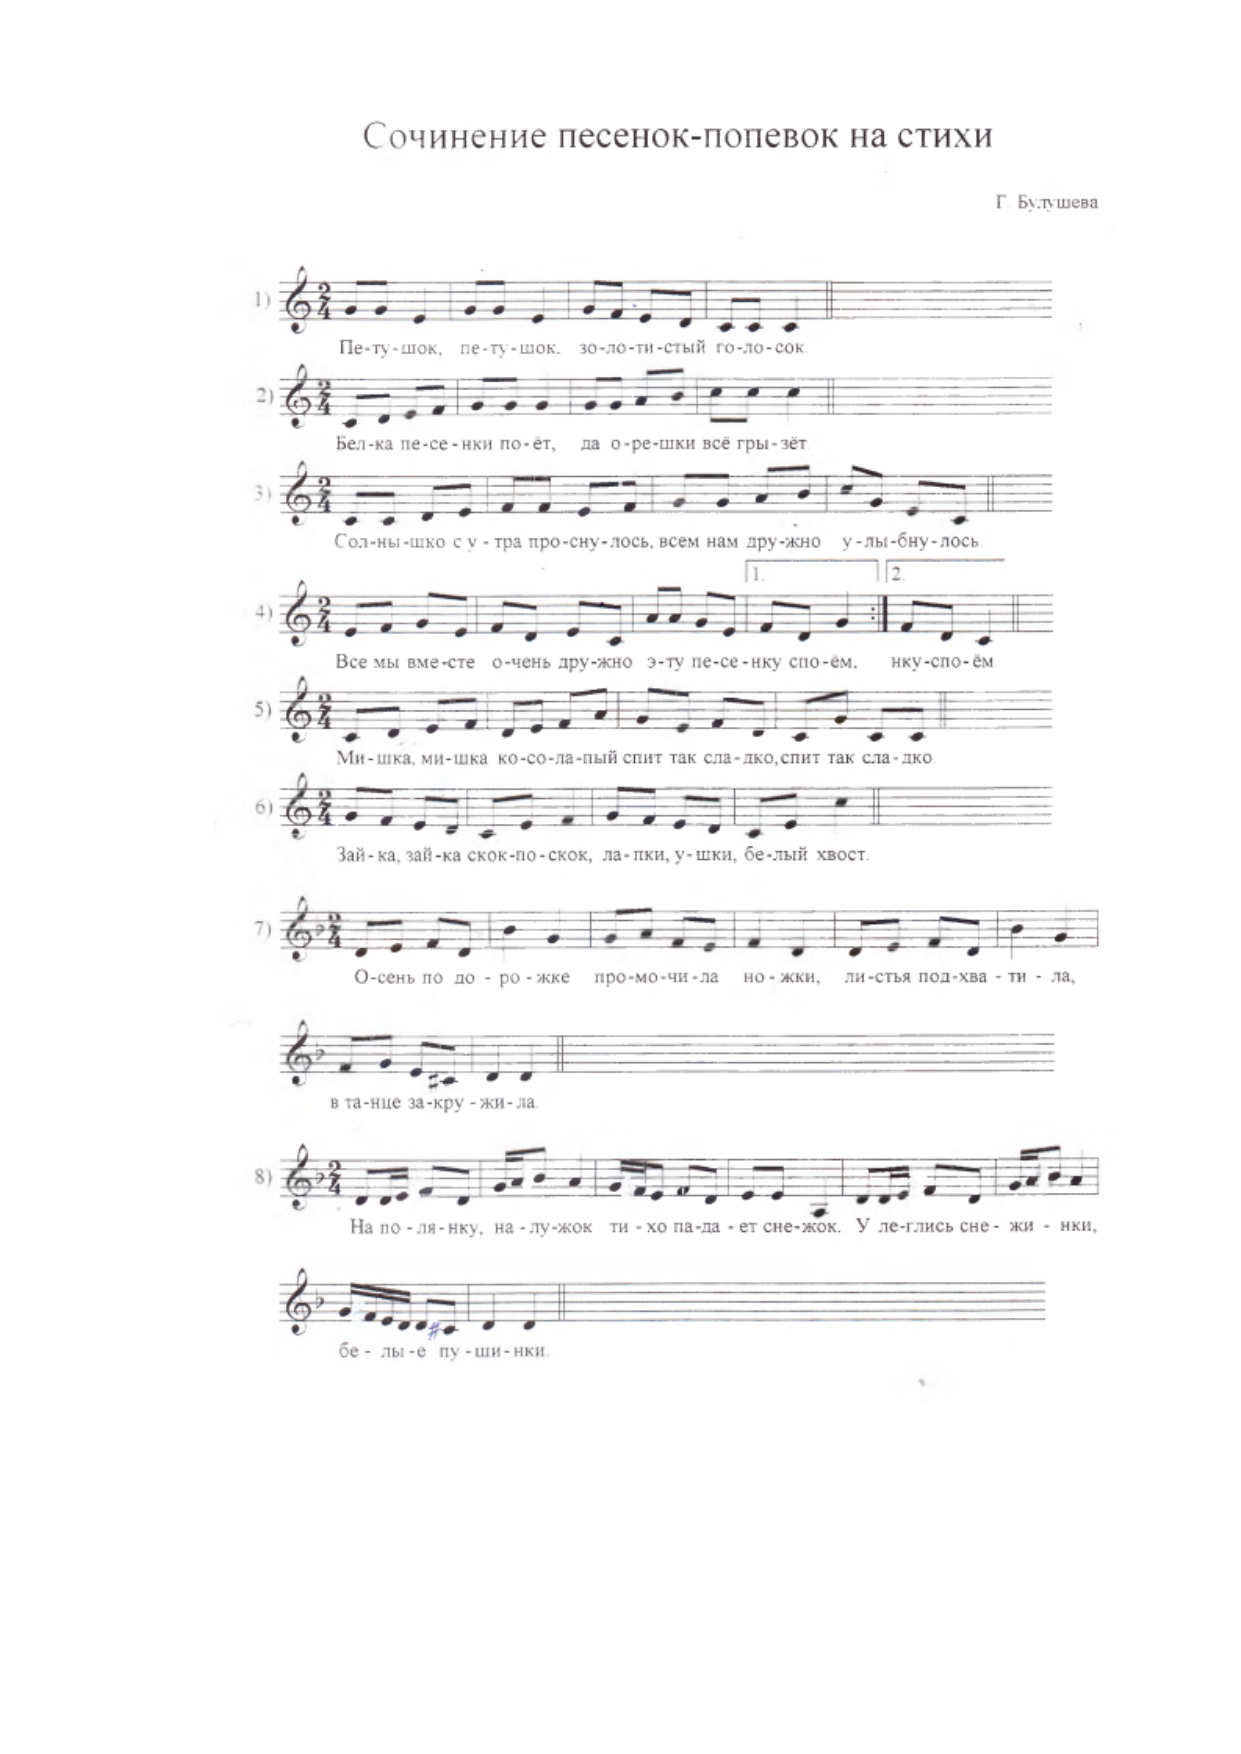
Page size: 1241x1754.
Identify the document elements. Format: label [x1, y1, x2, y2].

picture [213, 118, 1116, 1403]
